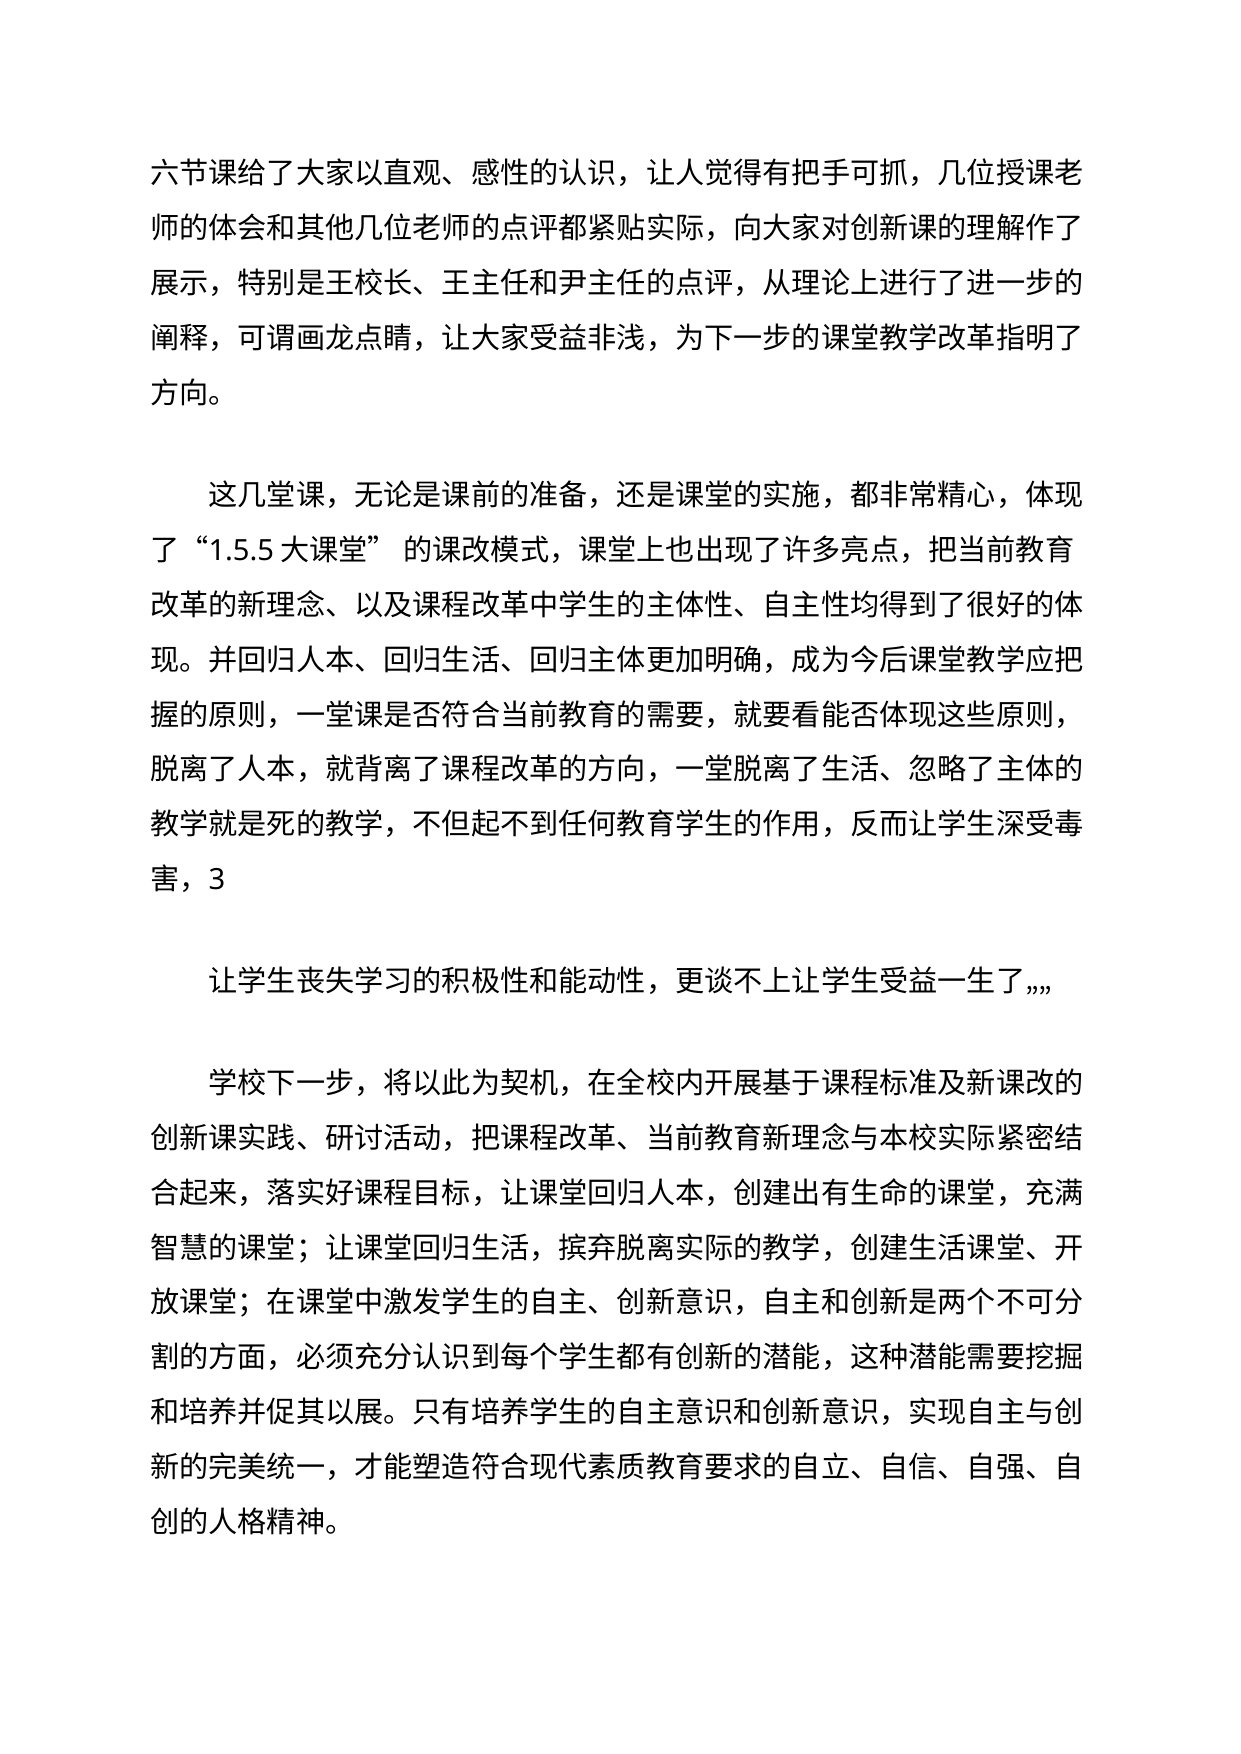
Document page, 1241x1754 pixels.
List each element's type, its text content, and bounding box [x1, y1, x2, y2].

text 让学生丧失学习的积极性和能动性，更谈不上让学生受益一生了„„ [150, 958, 1090, 1000]
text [150, 150, 1090, 412]
text 学校下一步，将以此为契机，在全校内开展基于课程标准及新课改的创新课实践、研讨活动，把课程改革、当前教育新理念与本校实际紧密结合起来，落实好课程目标，让课堂回归人本，创建出有生命的课堂，充满智慧的课堂；让课堂回归生活，摈弃脱离实际的教学，创建生活课堂、开放课堂；在课堂中激发学生的自主、创新意识，自主和创新是两个不可分割的方面，必须充分认识到每个学生都有创新的潜能，这种潜能需要挖掘和培养并促其以展。只有培养学生的自主意识和创新意识，实现自主与创新的完美统一，才能塑造符合现代素质教育要求的自立、自信、自强、自创的人格精神。 [150, 1059, 1090, 1541]
text 这几堂课，无论是课前的准备，还是课堂的实施，都非常精心，体现了“1.5.5大课堂” 的课改模式，课堂上也出现了许多亮点，把当前教育改革的新理念、以及课程改革中学生的主体性、自主性均得到了很好的体现。并回归人本、回归生活、回归主体更加明确，成为今后课堂教学应把握的原则，一堂课是否符合当前教育的需要，就要看能否体现这些原则，脱离了人本，就背离了课程改革的方向，一堂脱离了生活、忽略了主体的教学就是死的教学，不但起不到任何教育学生的作用，反而让学生深受毒害，3 [150, 471, 1090, 898]
